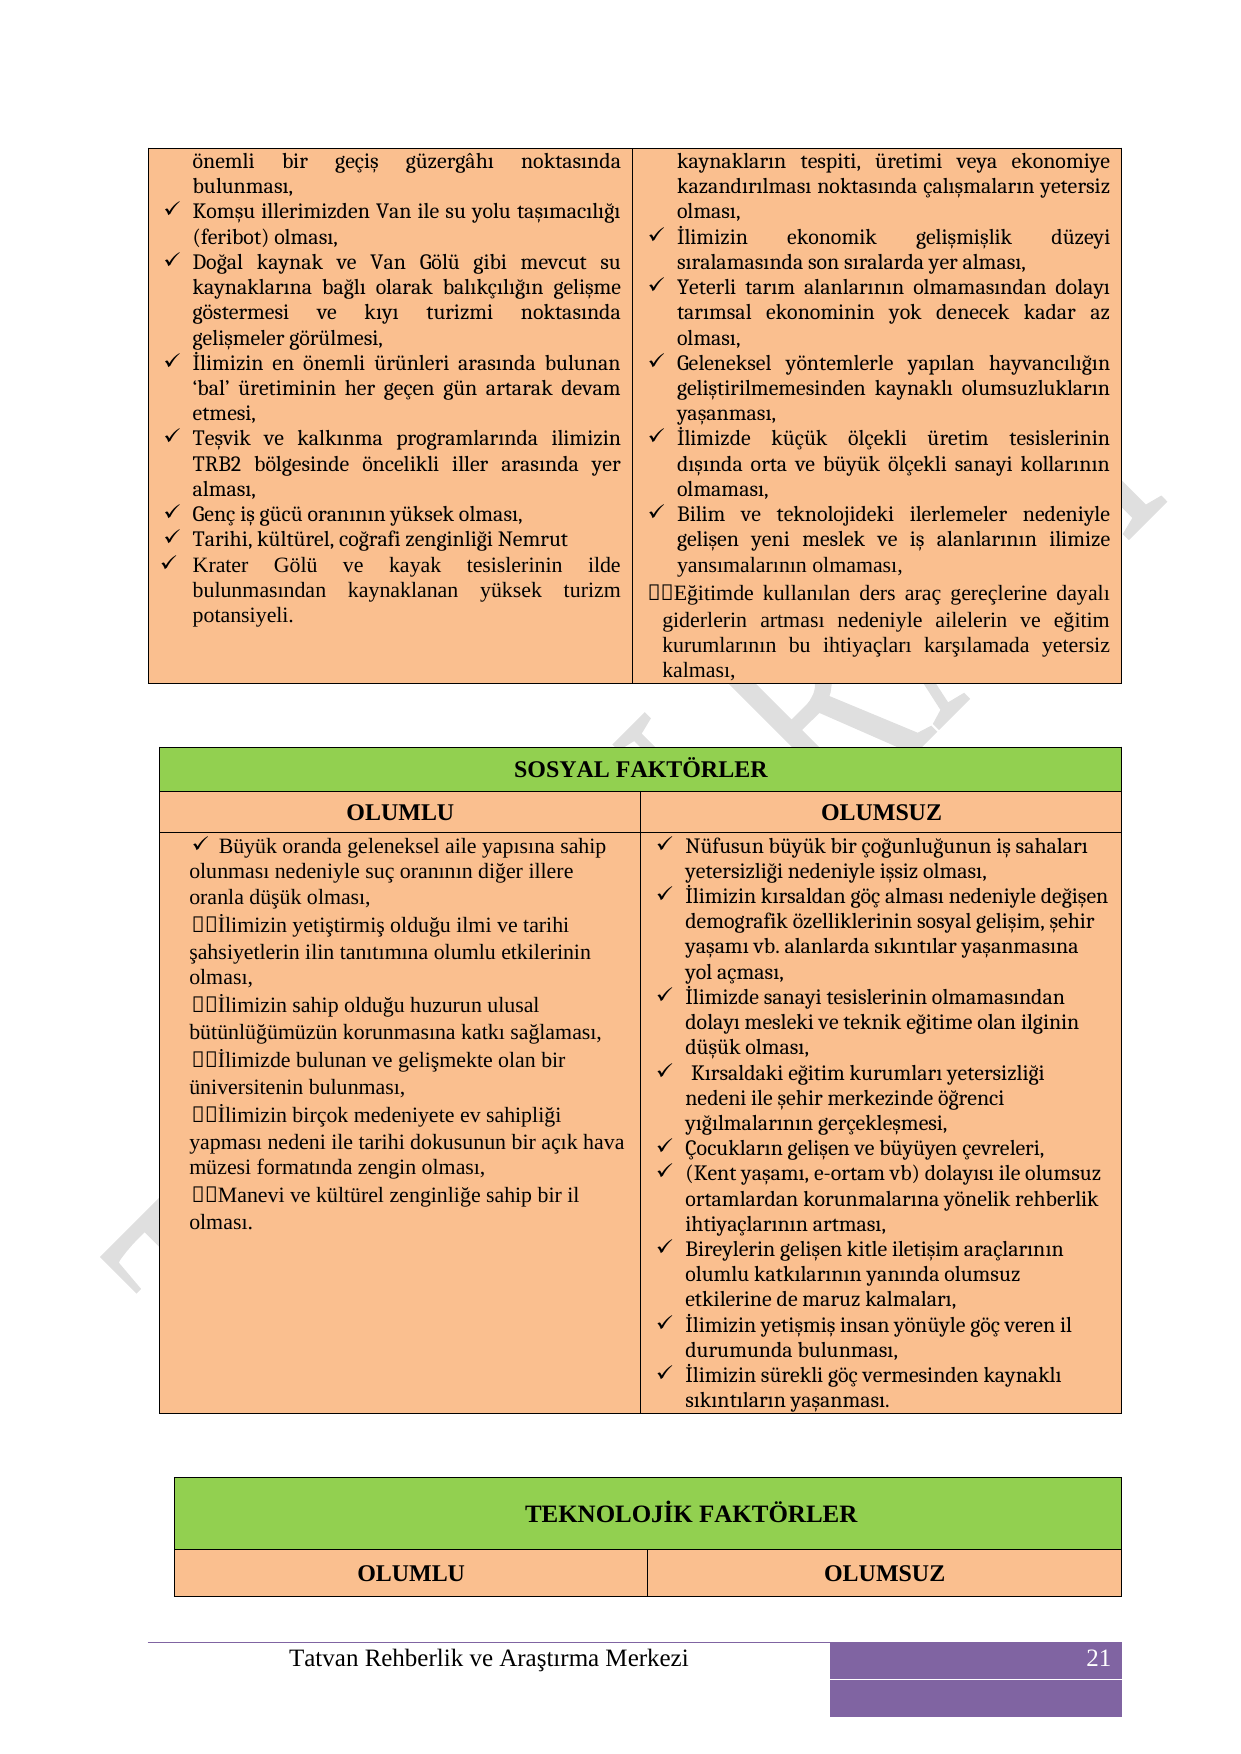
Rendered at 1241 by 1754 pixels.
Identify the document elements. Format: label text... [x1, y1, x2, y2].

table_cell OLUMSUZ [648, 1550, 1121, 1596]
table_cell OLUMSUZ [641, 792, 1121, 832]
table_cell OLUMLU [160, 792, 640, 832]
table_cell Nüfusun büyük bir çoğunluğunun iş sahaları yetersizliği nedeniyle işsiz olması, İlimizin kırsaldan göç alması nedeniyle değişen demografik özelliklerinin sosyal gelişim, şehir yaşamı vb. alanlarda sıkıntılar yaşanmasına yol açması, İlimizde sanayi tesislerinin olmamasından dolayı mesleki ve teknik eğitime olan ilginin düşük olması, Kırsaldaki eğitim kurumları yetersizliği nedeni ile şehir merkezinde öğrenci yığılmalarının gerçekleşmesi, Çocukların gelişen ve büyüyen çevreleri, (Kent yaşamı, e-ortam vb) dolayısı ile olumsuz ortamlardan korunmalarına yönelik rehberlik ihtiyaçlarının artması, Bireylerin gelişen kitle iletişim araçlarının olumlu katkılarının yanında olumsuz etkilerine de maruz kalmaları, İlimizin yetişmiş insan yönüyle göç veren il durumunda bulunması, İlimizin sürekli göç vermesinden kaynaklı sıkıntıların yaşanması. [641, 833, 1121, 1413]
table_cell OLUMLU [175, 1550, 647, 1596]
table_cell Büyük oranda geleneksel aile yapısına sahip olunması nedeniyle suç oranının diğer illere oranla düşük olması, İlimizin yetiştirmiş olduğu ilmi ve tarihi şahsiyetlerin ilin tanıtımına olumlu etkilerinin olması, İlimizin sahip olduğu huzurun ulusal bütünlüğümüzün korunmasına katkı sağlaması, İlimizde bulunan ve gelişmekte olan bir üniversitenin bulunması, İlimizin birçok medeniyete ev sahipliği yapması nedeni ile tarihi dokusunun bir açık hava müzesi formatında zengin olması, Manevi ve kültürel zenginliğe sahip bir il olması. [160, 833, 640, 1413]
table_header SOSYAL FAKTÖRLER [160, 748, 1121, 791]
table_header TEKNOLOJİK FAKTÖRLER [175, 1478, 1121, 1549]
